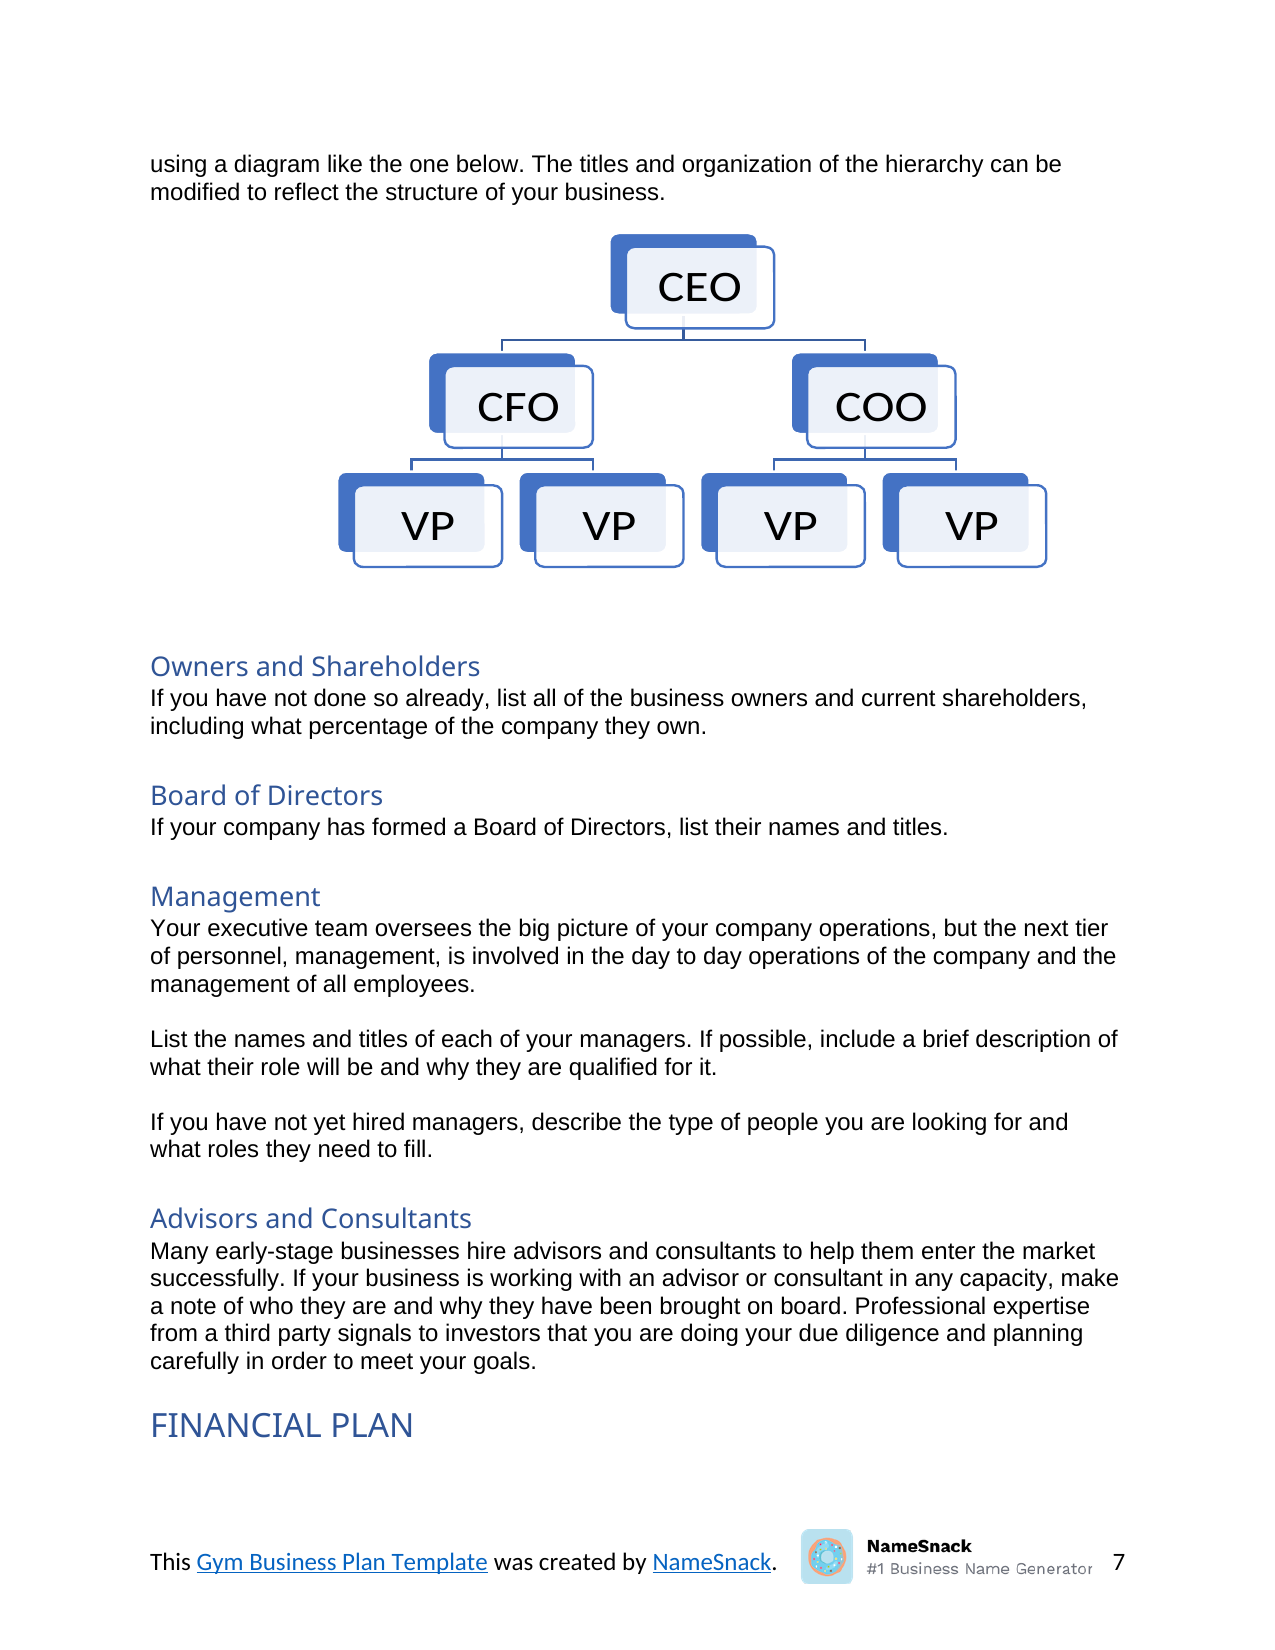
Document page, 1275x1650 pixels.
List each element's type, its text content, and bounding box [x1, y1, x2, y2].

text Many early-stage businesses hire advisors and consultants to help them enter the market successfully. If your business is working with an advisor or consultant in any capacity, make a note of who they are and why they have been brought on board. Professional expertise from a third party signals to investors that you are doing your due diligence and planning carefully in order to meet your goals. [150, 1237, 1125, 1374]
text If you have not done so already, list all of the business owners and current shareholders, including what percentage of the company they own. [150, 684, 1125, 739]
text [150, 150, 1125, 205]
text FINANCIAL PLAN [150, 1374, 1125, 1448]
picture [800, 1529, 1093, 1584]
text Board of Directors [150, 739, 1125, 813]
text Your executive team oversees the big picture of your company operations, but the next tier of personnel, management, is involved in the day to day operations of the company and the management of all employees. [150, 914, 1125, 997]
text List the names and titles of each of your managers. If possible, include a brief description of what their role will be and why they are qualified for it. [150, 1025, 1125, 1080]
text Advisors and Consultants [150, 1163, 1125, 1237]
text If your company has formed a Board of Directors, list their names and titles. Management [150, 813, 1125, 914]
text Owners and Shareholders [150, 647, 1125, 684]
text If you have not yet hired managers, describe the type of people you are looking for and what roles they need to fill. [150, 1108, 1125, 1163]
